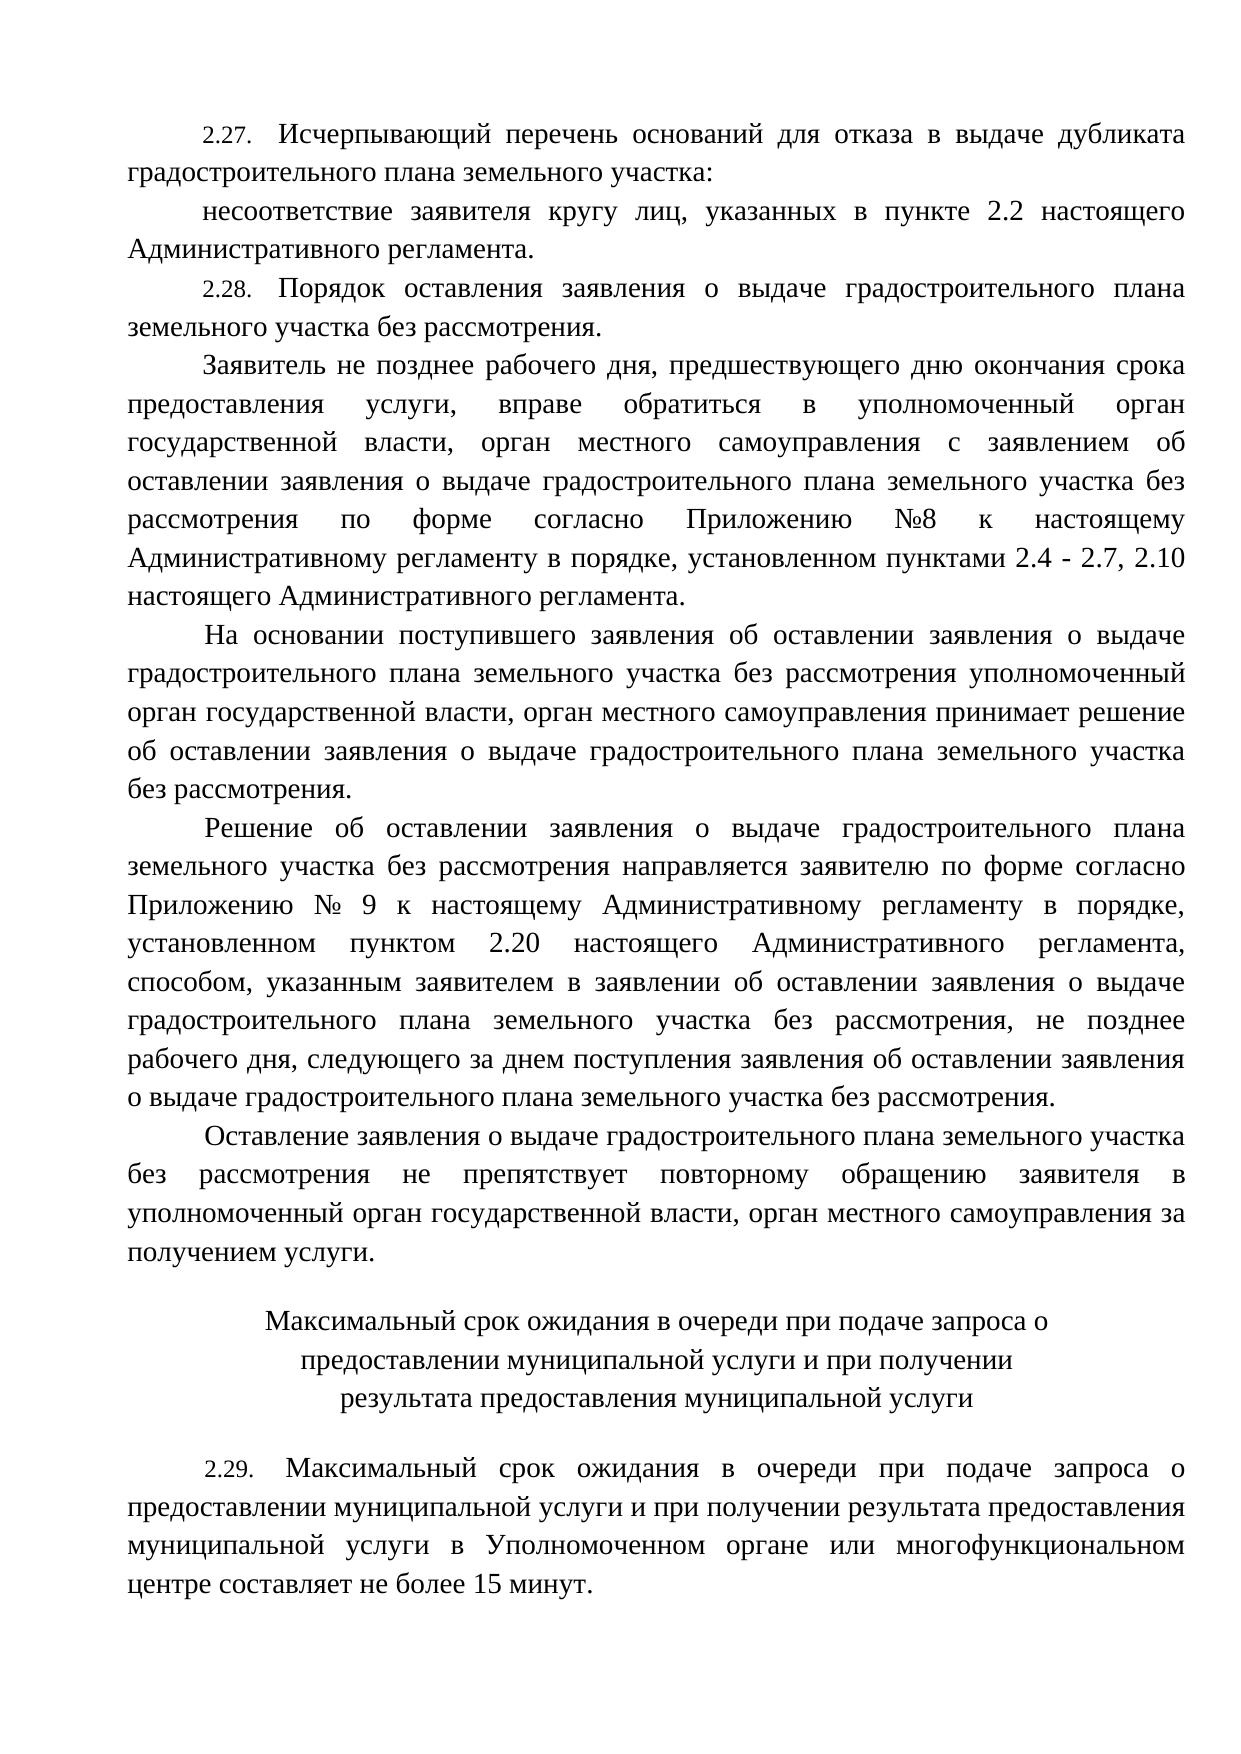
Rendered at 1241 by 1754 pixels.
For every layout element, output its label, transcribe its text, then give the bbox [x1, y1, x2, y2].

list Порядок оставления заявления о выдаче градостроительного плана земельного участка без рассмотрения. [127, 270, 1186, 342]
text Оставление заявления о выдаче градостроительного плана земельного участка без рассмотрения не препятствует повторному обращению заявителя в уполномоченный орган государственной власти, орган местного самоуправления за получением услуги. [127, 1118, 1186, 1267]
text Заявитель не позднее рабочего дня, предшествующего дню окончания срока предоставления услуги, вправе обратиться в уполномоченный орган государственной власти, орган местного самоуправления с заявлением об оставлении заявления о выдаче градостроительного плана земельного участка без рассмотрения по форме согласно Приложению №8 к настоящему Административному регламенту в порядке, установленном пунктами 2.4 - 2.7, 2.10 настоящего Административного регламента. [127, 347, 1186, 612]
text Решение об оставлении заявления о выдаче градостроительного плана земельного участка без рассмотрения направляется заявителю по форме согласно Приложению № 9 к настоящему Административному регламенту в порядке, установленном пунктом 2.20 настоящего Административного регламента, способом, указанным заявителем в заявлении об оставлении заявления о выдаче градостроительного плана земельного участка без рассмотрения, не позднее рабочего дня, следующего за днем поступления заявления об оставлении заявления о выдаче градостроительного плана земельного участка без рассмотрения. [127, 810, 1186, 1113]
list Исчерпывающий перечень оснований для отказа в выдаче дубликата градостроительного плана земельного участка: [127, 116, 1186, 188]
list Максимальный срок ожидания в очереди при подаче запроса о предоставлении муниципальной услуги и при получении результата предоставления муниципальной услуги в Уполномоченном органе или многофункциональном центре составляет не более 15 минут. [127, 1450, 1186, 1599]
text На основании поступившего заявления об оставлении заявления о выдаче градостроительного плана земельного участка без рассмотрения уполномоченный орган государственной власти, орган местного самоуправления принимает решение об оставлении заявления о выдаче градостроительного плана земельного участка без рассмотрения. [127, 617, 1186, 805]
text несоответствие заявителя кругу лиц, указанных в пункте 2.2 настоящего Административного регламента. [127, 193, 1186, 265]
text Максимальный срок ожидания в очереди при подаче запроса о предоставлении муниципальной услуги и при получении результата предоставления муниципальной услуги [127, 1303, 1186, 1414]
